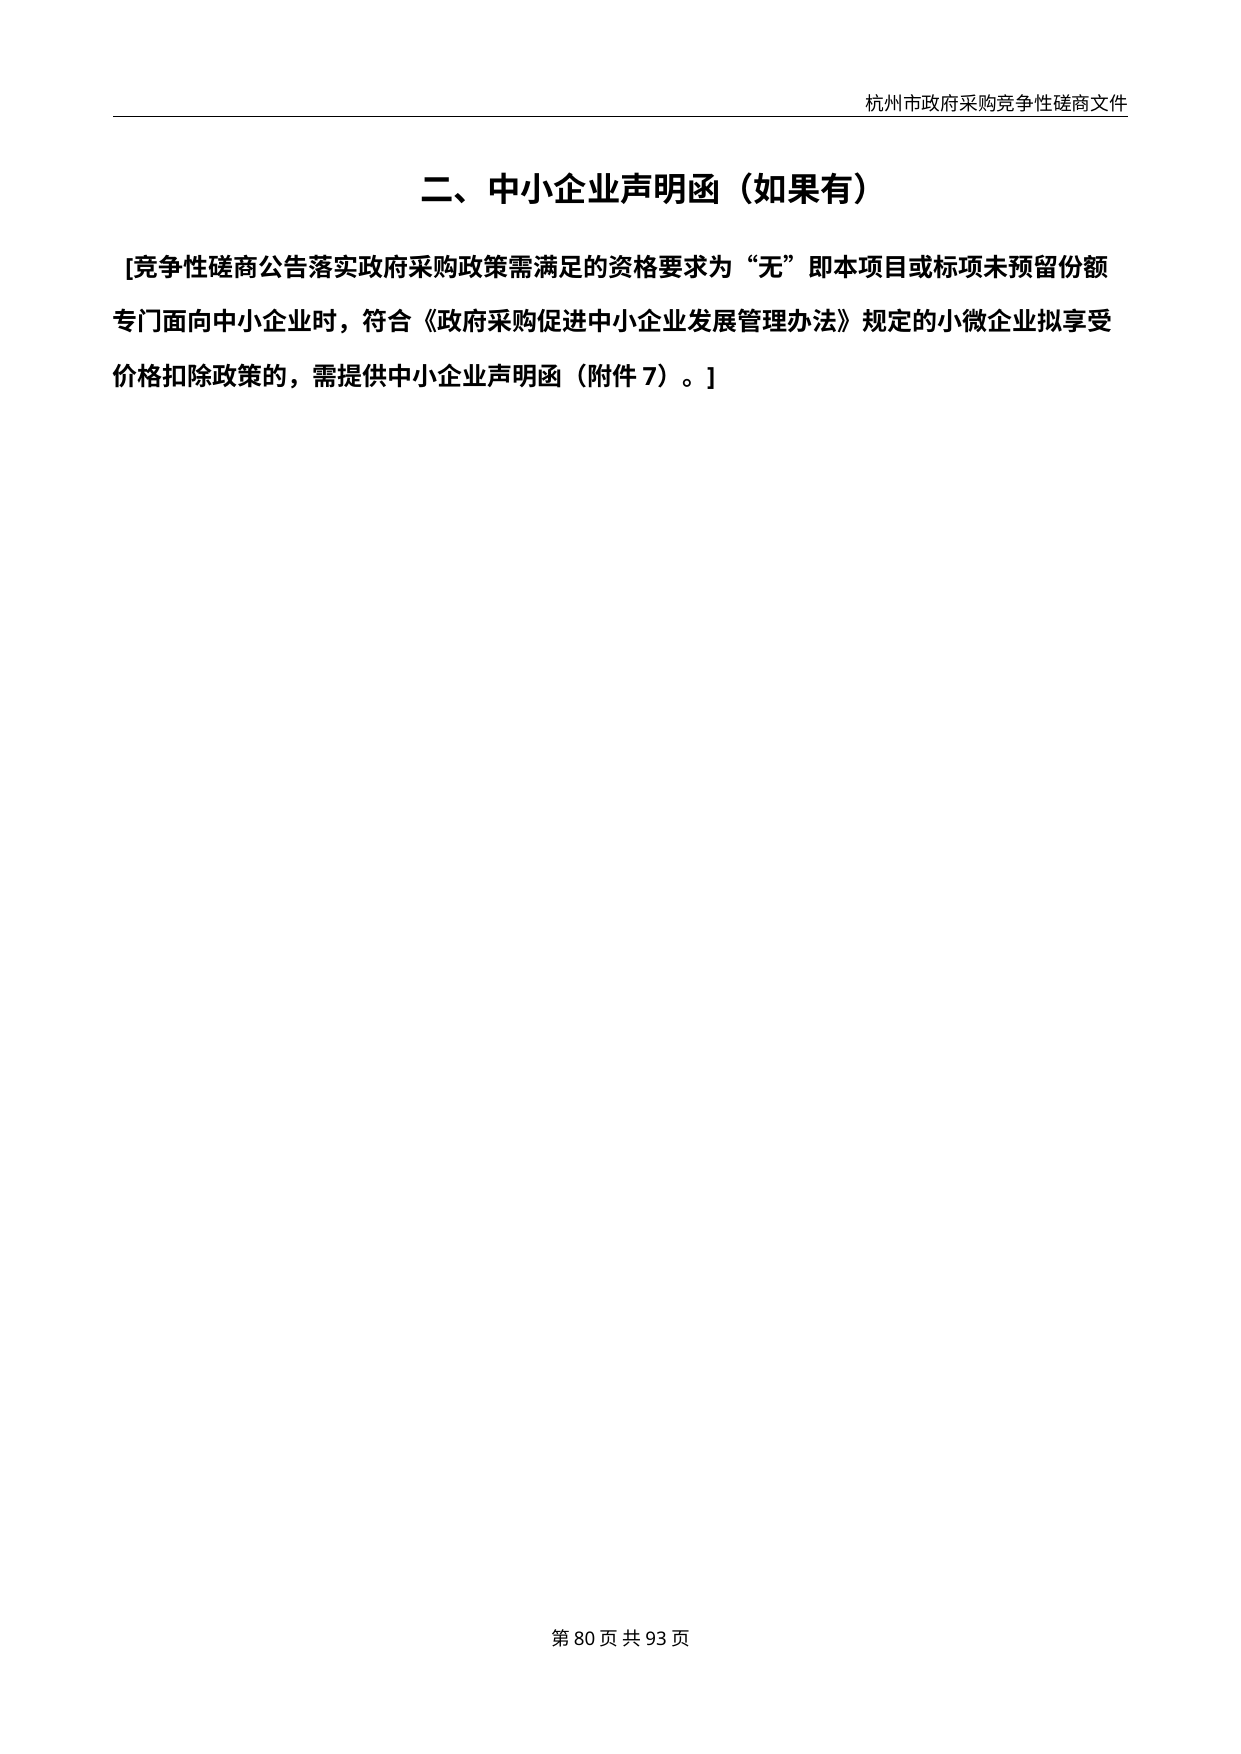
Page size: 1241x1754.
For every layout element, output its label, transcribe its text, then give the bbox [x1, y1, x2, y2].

text 二、中小企业声明函（如果有） [112, 162, 1128, 211]
text [竞争性磋商公告落实政府采购政策需满足的资格要求为“无”即本项目或标项未预留份额专门面向中小企业时，符合《政府采购促进中小企业发展管理办法》规定的小微企业拟享受价格扣除政策的，需提供中小企业声明函（附件7）。] [112, 247, 1128, 392]
